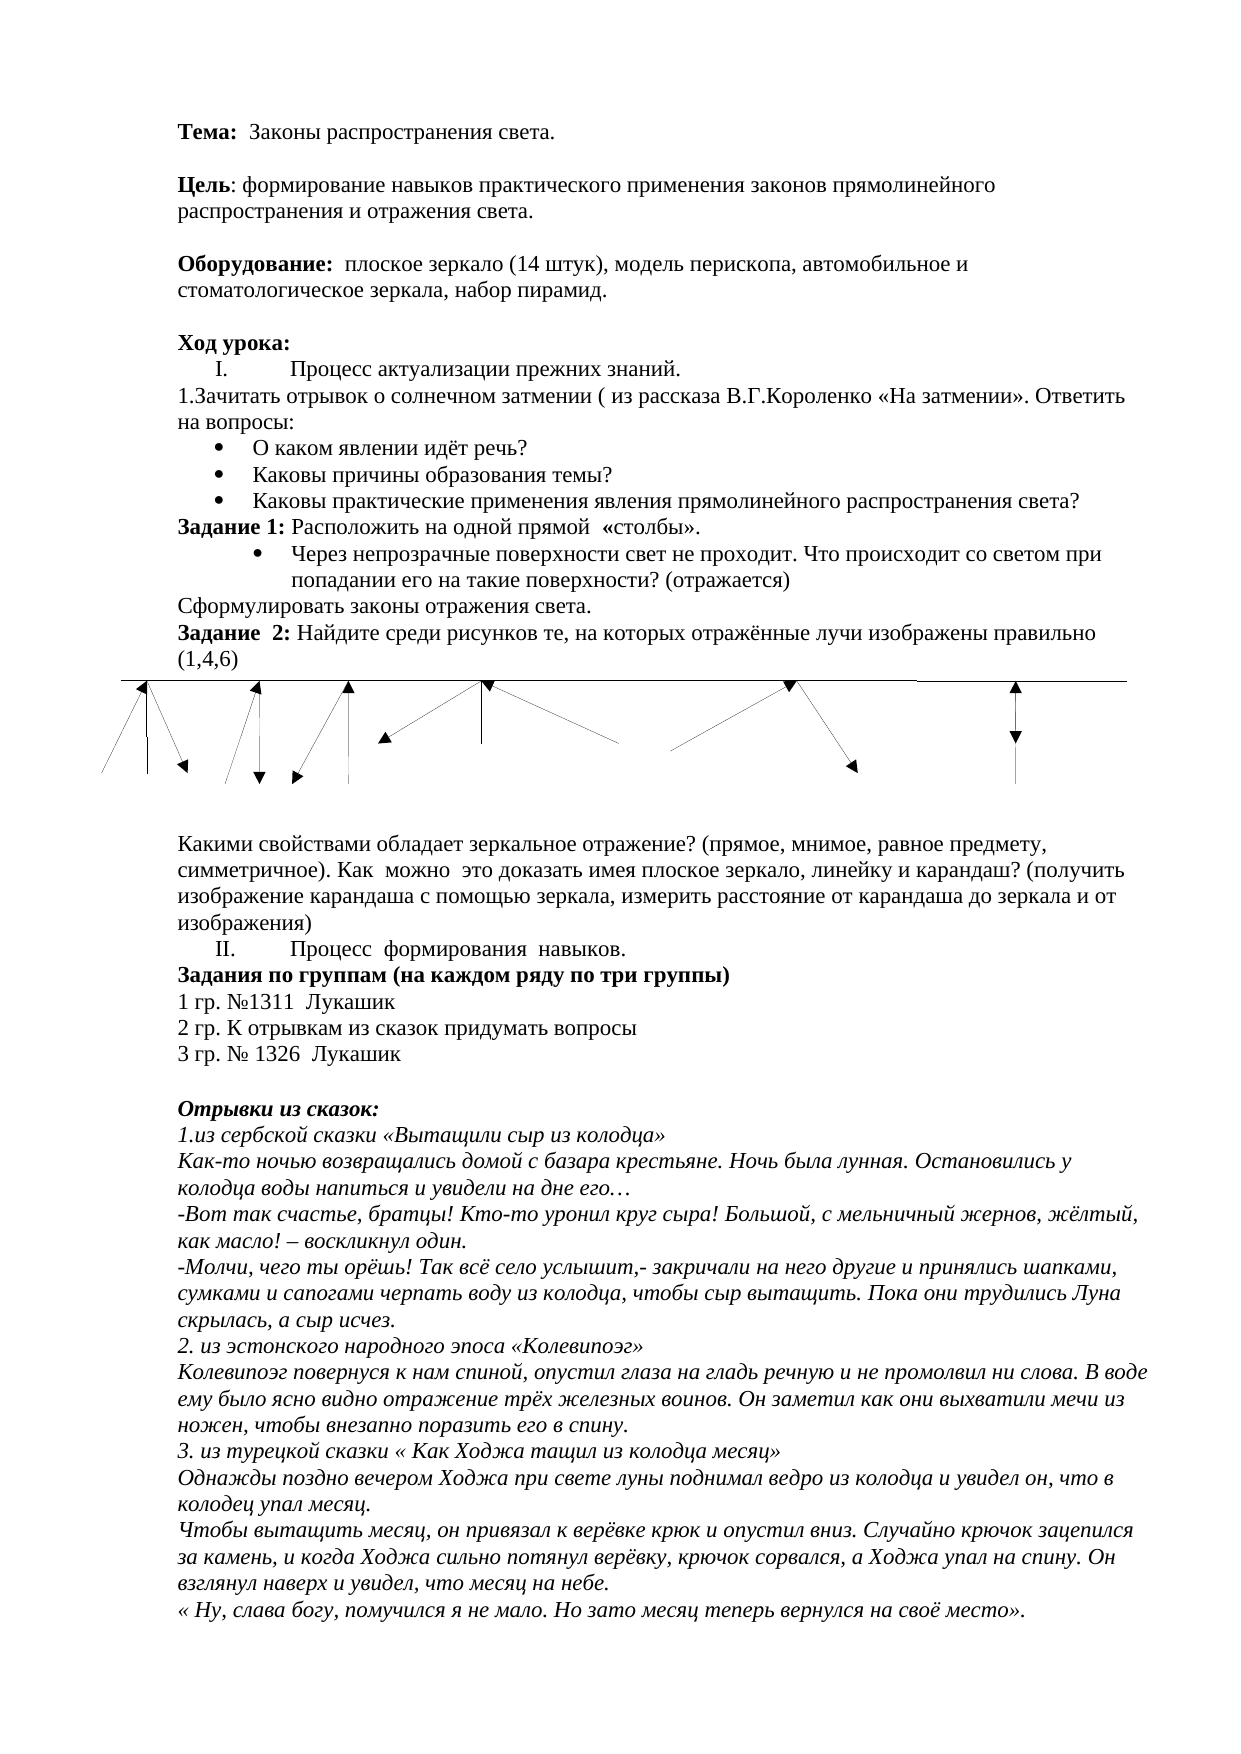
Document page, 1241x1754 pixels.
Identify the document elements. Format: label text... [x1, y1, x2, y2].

text Задания по группам (на каждом ряду по три группы) [177, 961, 1152, 988]
text Тема: Законы распространения света. [177, 118, 1152, 144]
text 2 гр. К отрывкам из сказок придумать вопросы [177, 1014, 1152, 1041]
text Как-то ночью возвращались домой с базара крестьяне. Ночь была лунная. Остановились у колодца воды напиться и увидели на дне его… [177, 1148, 1152, 1200]
text Какими свойствами обладает зеркальное отражение? (прямое, мнимое, равное предмету, симметричное). Как можно это доказать имея плоское зеркало, линейку и карандаш? (получить изображение карандаша с помощью зеркала, измерить расстояние от карандаша до зеркала и от изображения) [177, 830, 1152, 935]
text Чтобы вытащить месяц, он привязал к верёвке крюк и опустил вниз. Случайно крючок зацепился за камень, и когда Ходжа сильно потянул верёвку, крючок сорвался, а Ходжа упал на спину. Он взглянул наверх и увидел, что месяц на небе. [177, 1517, 1152, 1596]
text Задание 1: Расположить на одной прямой «столбы». [177, 513, 1152, 540]
text -Молчи, чего ты орёшь! Так всё село услышит,- закричали на него другие и принялись шапками, сумками и сапогами черпать воду из колодца, чтобы сыр вытащить. Пока они трудились Луна скрылась, а сыр исчез. [177, 1253, 1152, 1332]
text Однажды поздно вечером Ходжа при свете луны поднимал ведро из колодца и увидел он, что в колодец упал месяц. [177, 1464, 1152, 1517]
text 3 гр. № 1326 Лукашик [177, 1041, 1152, 1067]
text Сформулировать законы отражения света. [177, 592, 1152, 619]
list Процесс формирования навыков. [215, 935, 1152, 961]
text Колевипоэг повернуся к нам спиной, опустил глаза на гладь речную и не промолвил ни слова. В воде ему было ясно видно отражение трёх железных воинов. Он заметил как они выхватили мечи из ножен, чтобы внезапно поразить его в спину. [177, 1358, 1152, 1437]
text Цель: формирование навыков практического применения законов прямолинейного распространения и отражения света. [177, 171, 1152, 223]
text Задание 2: Найдите среди рисунков те, на которых отражённые лучи изображены правильно (1,4,6) [177, 619, 1152, 672]
text Оборудование: плоское зеркало (14 штук), модель перископа, автомобильное и стоматологическое зеркала, набор пирамид. [177, 250, 1152, 303]
list Каковы причины образования темы? [215, 461, 1152, 487]
text 1.из сербской сказки «Вытащили сыр из колодца» [177, 1121, 1152, 1148]
list Процесс актуализации прежних знаний. [215, 355, 1152, 382]
text 2. из эстонского народного эпоса «Колевипоэг» [177, 1332, 1152, 1358]
text 3. из турецкой сказки « Как Ходжа тащил из колодца месяц» [177, 1437, 1152, 1464]
text 1.Зачитать отрывок о солнечном затмении ( из рассказа В.Г.Короленко «На затмении». Ответить на вопросы: [177, 382, 1152, 434]
list О каком явлении идёт речь? [215, 434, 1152, 461]
text 1 гр. №1311 Лукашик [177, 988, 1152, 1014]
text Отрывки из сказок: [177, 1095, 1152, 1121]
list Через непрозрачные поверхности свет не проходит. Что происходит со светом при попадании его на такие поверхности? (отражается) [254, 540, 1152, 592]
list Каковы практические применения явления прямолинейного распространения света? [215, 487, 1152, 513]
text Ход урока: [177, 329, 1152, 355]
text -Вот так счастье, братцы! Кто-то уронил круг сыра! Большой, с мельничный жернов, жёлтый, как масло! – воскликнул один. [177, 1200, 1152, 1253]
text « Ну, слава богу, помучился я не мало. Но зато месяц теперь вернулся на своё место». [177, 1596, 1152, 1622]
